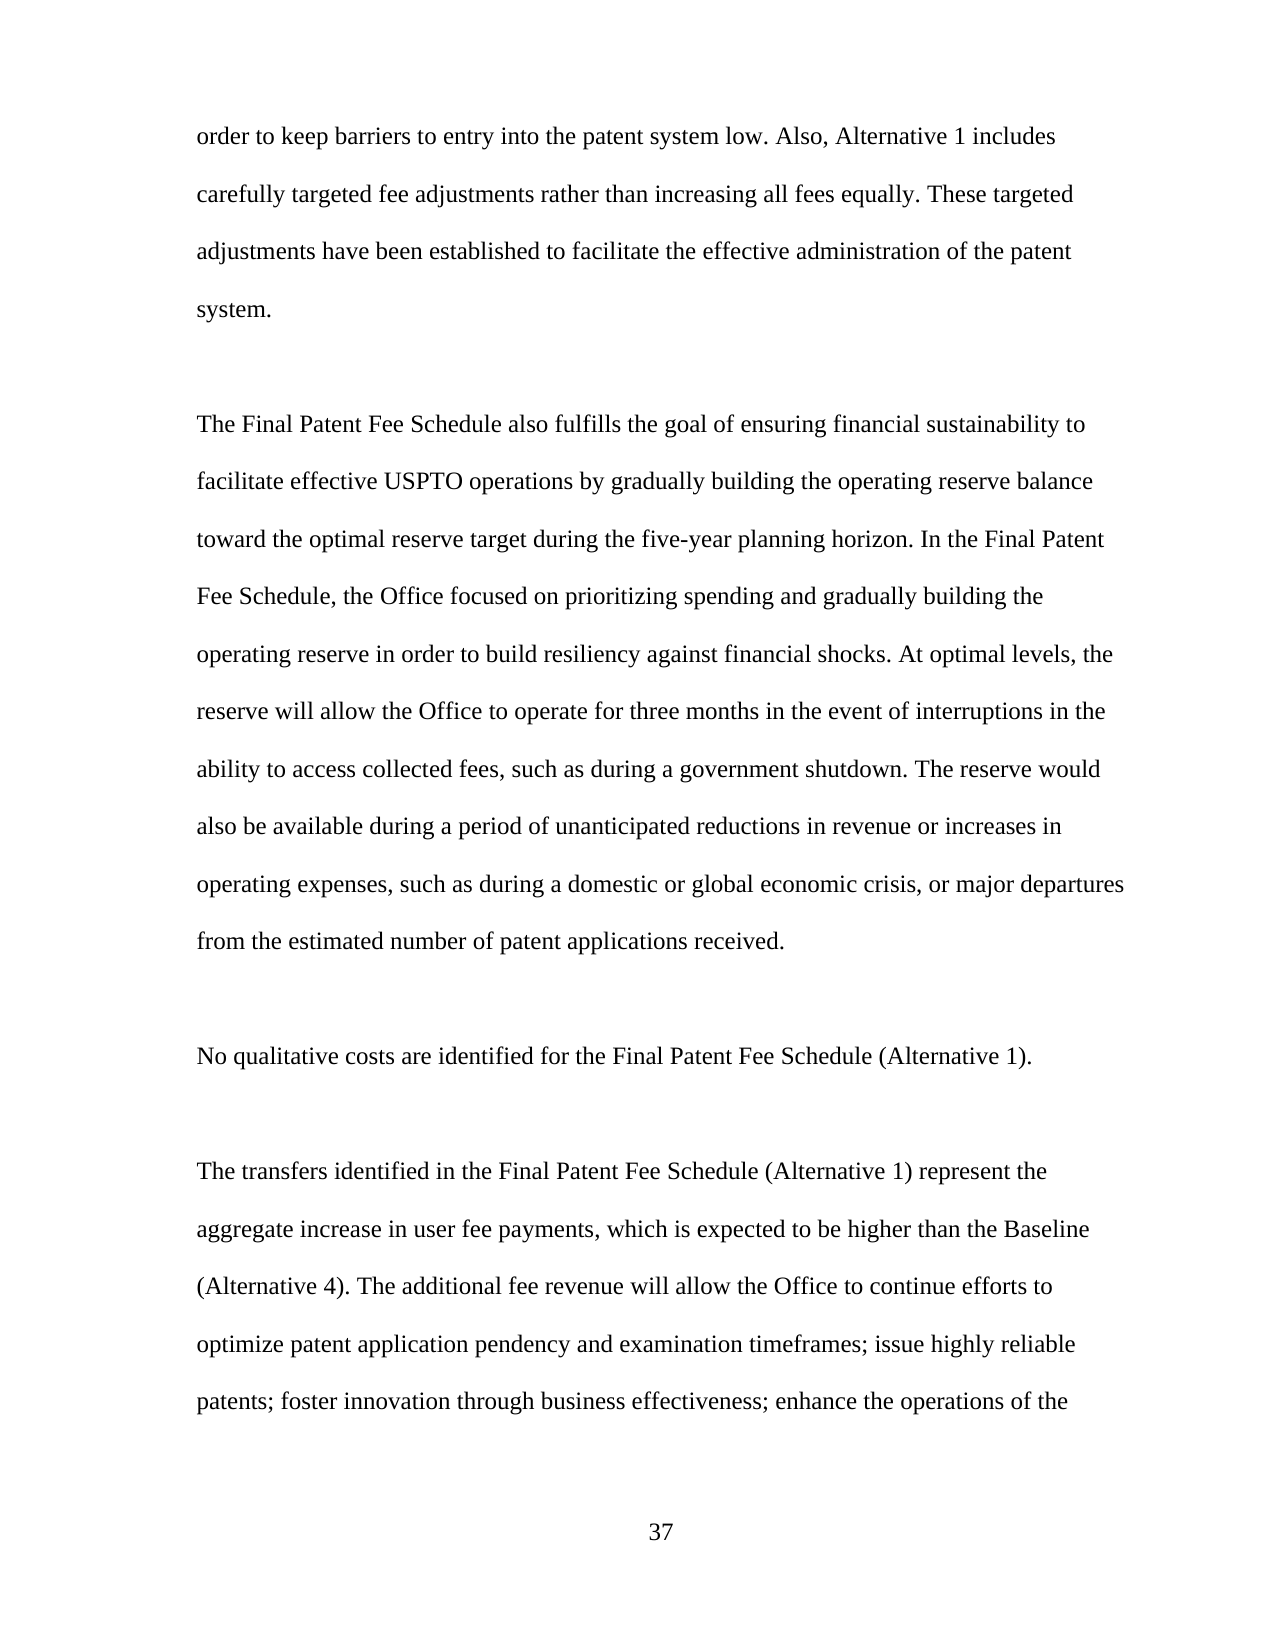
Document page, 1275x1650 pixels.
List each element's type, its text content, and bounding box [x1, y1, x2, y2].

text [196, 121, 1125, 323]
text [196, 1156, 1125, 1415]
text The Final Patent Fee Schedule also fulfills the goal of ensuring financial sustainability to facilitate effective USPTO operations by gradually building the operating reserve balance toward the optimal reserve target during the five-year planning horizon. In the Final Patent Fee Schedule, the Office focused on prioritizing spending and gradually building the operating reserve in order to build resiliency against financial shocks. At optimal levels, the reserve will allow the Office to operate for three months in the event of interruptions in the ability to access collected fees, such as during a government shutdown. The reserve would also be available during a period of unanticipated reductions in revenue or increases in operating expenses, such as during a domestic or global economic crisis, or major departures from the estimated number of patent applications received. [196, 409, 1125, 955]
text No qualitative costs are identified for the Final Patent Fee Schedule (Alternative 1). [196, 1041, 1125, 1070]
